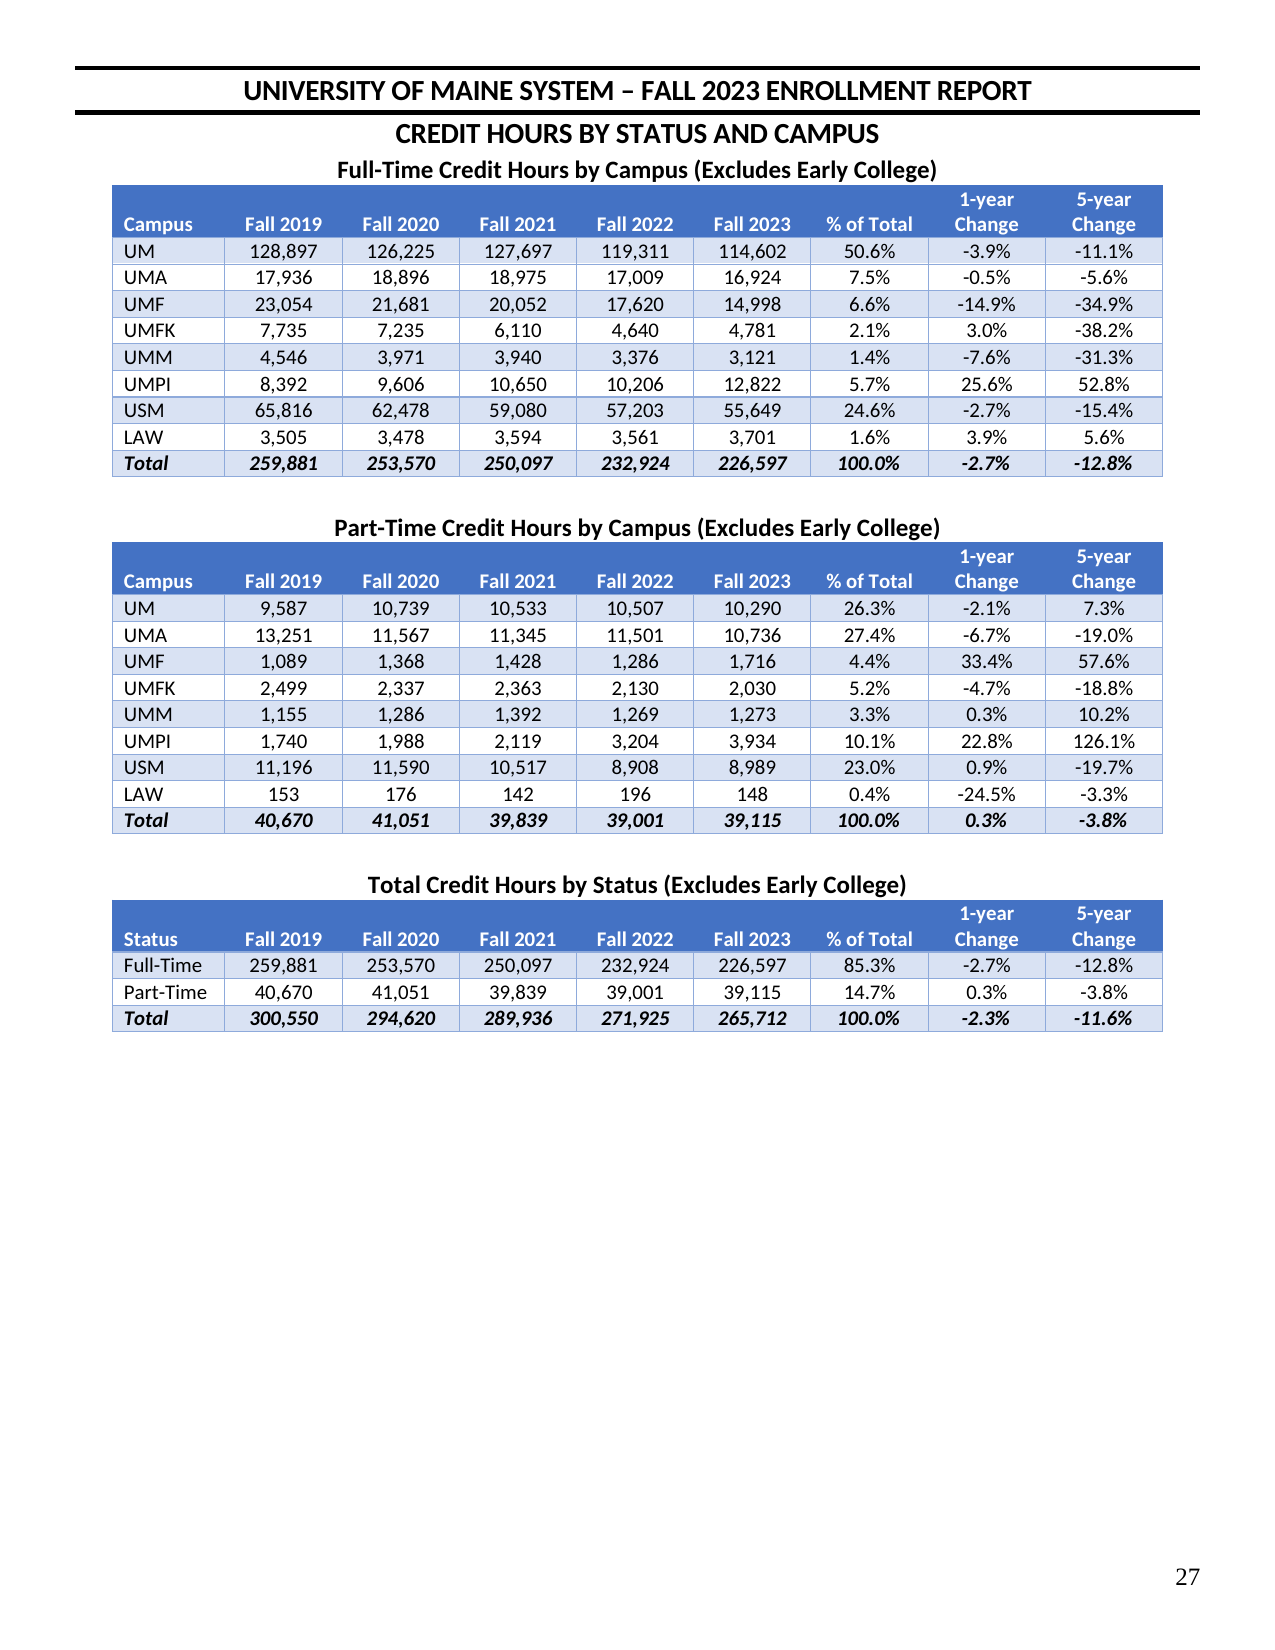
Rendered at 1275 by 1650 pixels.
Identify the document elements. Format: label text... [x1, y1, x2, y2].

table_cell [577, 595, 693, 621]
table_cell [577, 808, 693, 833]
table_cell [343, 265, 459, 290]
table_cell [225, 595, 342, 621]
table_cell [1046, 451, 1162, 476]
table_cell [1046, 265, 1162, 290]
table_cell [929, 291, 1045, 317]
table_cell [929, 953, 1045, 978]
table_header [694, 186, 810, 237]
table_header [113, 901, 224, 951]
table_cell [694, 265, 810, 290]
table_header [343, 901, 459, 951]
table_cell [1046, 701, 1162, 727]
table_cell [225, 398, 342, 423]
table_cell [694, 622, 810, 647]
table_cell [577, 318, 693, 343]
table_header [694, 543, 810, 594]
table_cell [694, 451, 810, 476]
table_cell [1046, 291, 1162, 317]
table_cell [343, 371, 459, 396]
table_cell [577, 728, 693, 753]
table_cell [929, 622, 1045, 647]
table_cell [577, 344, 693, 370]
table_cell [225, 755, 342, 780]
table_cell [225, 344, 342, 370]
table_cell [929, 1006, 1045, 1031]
subtitle Credit Hours by Status and Campus [75, 115, 1200, 150]
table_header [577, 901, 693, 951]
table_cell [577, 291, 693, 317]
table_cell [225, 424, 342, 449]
subtitle Total Credit Hours by Status (Excludes Early College) [75, 869, 1200, 899]
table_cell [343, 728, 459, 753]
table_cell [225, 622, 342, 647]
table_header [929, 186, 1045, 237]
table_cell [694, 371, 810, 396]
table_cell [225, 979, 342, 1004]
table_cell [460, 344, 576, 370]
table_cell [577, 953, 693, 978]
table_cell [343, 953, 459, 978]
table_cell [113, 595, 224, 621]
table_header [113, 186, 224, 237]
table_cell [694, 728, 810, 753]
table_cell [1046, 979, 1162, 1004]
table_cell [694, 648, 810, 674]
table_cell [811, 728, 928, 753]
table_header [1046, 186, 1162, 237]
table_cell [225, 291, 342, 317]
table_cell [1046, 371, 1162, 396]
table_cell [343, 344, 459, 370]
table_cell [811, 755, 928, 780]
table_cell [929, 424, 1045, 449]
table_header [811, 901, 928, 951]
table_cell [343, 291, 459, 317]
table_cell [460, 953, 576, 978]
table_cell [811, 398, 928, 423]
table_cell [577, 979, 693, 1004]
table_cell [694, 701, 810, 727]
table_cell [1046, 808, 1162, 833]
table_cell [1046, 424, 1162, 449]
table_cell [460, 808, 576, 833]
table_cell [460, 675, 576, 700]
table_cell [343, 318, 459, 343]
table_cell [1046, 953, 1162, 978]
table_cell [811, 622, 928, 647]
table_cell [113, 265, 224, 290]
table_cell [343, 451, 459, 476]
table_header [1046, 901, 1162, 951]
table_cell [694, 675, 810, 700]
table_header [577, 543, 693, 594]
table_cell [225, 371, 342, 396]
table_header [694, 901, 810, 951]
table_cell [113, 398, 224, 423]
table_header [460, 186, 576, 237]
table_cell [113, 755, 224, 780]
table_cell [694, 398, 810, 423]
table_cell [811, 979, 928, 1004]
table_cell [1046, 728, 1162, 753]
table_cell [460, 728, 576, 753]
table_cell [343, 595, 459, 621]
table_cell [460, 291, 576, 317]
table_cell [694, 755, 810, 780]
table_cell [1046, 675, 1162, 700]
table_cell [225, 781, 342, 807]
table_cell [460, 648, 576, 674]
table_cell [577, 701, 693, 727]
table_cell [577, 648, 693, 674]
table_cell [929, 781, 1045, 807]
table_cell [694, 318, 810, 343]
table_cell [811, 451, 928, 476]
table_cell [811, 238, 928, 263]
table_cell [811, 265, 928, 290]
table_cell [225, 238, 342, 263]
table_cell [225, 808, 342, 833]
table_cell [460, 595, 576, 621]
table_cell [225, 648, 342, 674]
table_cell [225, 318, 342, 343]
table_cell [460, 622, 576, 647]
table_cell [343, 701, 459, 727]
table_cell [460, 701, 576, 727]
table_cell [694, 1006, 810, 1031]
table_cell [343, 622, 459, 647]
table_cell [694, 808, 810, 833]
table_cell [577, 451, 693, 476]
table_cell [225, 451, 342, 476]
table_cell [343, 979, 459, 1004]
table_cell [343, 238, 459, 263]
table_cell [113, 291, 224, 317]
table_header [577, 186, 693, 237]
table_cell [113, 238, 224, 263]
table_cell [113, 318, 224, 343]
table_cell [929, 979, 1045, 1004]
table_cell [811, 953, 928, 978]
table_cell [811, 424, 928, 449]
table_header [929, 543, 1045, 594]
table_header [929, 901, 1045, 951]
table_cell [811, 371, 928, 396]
subtitle Part-Time Credit Hours by Campus (Excludes Early College) [75, 512, 1200, 542]
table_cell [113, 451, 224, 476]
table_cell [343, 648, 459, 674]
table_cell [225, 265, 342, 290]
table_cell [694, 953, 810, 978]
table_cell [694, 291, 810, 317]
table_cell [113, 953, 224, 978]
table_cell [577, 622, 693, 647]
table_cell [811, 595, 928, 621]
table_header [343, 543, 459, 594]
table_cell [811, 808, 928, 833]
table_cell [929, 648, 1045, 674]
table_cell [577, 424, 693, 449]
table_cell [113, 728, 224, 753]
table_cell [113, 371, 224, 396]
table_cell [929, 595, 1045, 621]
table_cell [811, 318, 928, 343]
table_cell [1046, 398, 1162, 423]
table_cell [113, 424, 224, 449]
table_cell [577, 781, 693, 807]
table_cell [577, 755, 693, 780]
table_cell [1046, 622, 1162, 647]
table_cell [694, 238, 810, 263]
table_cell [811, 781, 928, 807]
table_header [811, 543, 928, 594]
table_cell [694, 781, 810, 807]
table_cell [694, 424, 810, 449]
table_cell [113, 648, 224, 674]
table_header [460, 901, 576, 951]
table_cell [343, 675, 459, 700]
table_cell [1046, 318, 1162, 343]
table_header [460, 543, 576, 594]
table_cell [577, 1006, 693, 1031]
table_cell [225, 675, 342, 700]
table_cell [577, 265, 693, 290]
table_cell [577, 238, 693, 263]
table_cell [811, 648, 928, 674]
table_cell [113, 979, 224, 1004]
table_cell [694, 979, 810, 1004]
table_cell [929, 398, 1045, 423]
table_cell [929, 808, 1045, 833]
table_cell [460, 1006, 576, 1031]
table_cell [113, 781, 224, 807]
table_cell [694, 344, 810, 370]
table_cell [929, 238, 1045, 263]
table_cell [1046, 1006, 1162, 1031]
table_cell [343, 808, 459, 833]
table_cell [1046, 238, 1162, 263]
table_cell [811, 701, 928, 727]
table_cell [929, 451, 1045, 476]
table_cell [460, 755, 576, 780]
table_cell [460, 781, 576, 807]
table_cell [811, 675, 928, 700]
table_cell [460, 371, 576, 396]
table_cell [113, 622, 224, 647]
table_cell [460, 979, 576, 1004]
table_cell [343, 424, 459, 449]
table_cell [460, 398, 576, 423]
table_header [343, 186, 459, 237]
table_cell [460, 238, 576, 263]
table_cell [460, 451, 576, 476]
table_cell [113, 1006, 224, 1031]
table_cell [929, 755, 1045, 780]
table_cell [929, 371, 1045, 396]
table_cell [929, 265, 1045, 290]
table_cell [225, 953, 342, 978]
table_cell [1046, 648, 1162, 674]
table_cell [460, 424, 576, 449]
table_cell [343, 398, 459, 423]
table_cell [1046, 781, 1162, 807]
subtitle Full-Time Credit Hours by Campus (Excludes Early College) [75, 154, 1200, 185]
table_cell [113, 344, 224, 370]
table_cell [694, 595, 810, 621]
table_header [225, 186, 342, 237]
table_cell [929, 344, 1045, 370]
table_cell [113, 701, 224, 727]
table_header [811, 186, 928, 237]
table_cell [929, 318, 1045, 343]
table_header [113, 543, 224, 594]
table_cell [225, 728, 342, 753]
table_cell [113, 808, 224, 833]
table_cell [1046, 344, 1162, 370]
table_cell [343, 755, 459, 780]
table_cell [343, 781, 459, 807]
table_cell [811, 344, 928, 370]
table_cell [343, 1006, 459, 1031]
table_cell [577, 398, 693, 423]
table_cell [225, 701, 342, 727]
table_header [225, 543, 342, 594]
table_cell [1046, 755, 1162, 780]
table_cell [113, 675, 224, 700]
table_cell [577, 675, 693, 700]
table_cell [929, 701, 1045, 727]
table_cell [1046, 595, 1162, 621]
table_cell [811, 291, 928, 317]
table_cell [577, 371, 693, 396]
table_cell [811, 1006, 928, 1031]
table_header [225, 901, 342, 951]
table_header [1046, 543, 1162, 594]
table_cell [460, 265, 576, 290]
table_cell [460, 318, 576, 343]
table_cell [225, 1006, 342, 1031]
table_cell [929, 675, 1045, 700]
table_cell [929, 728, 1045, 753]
